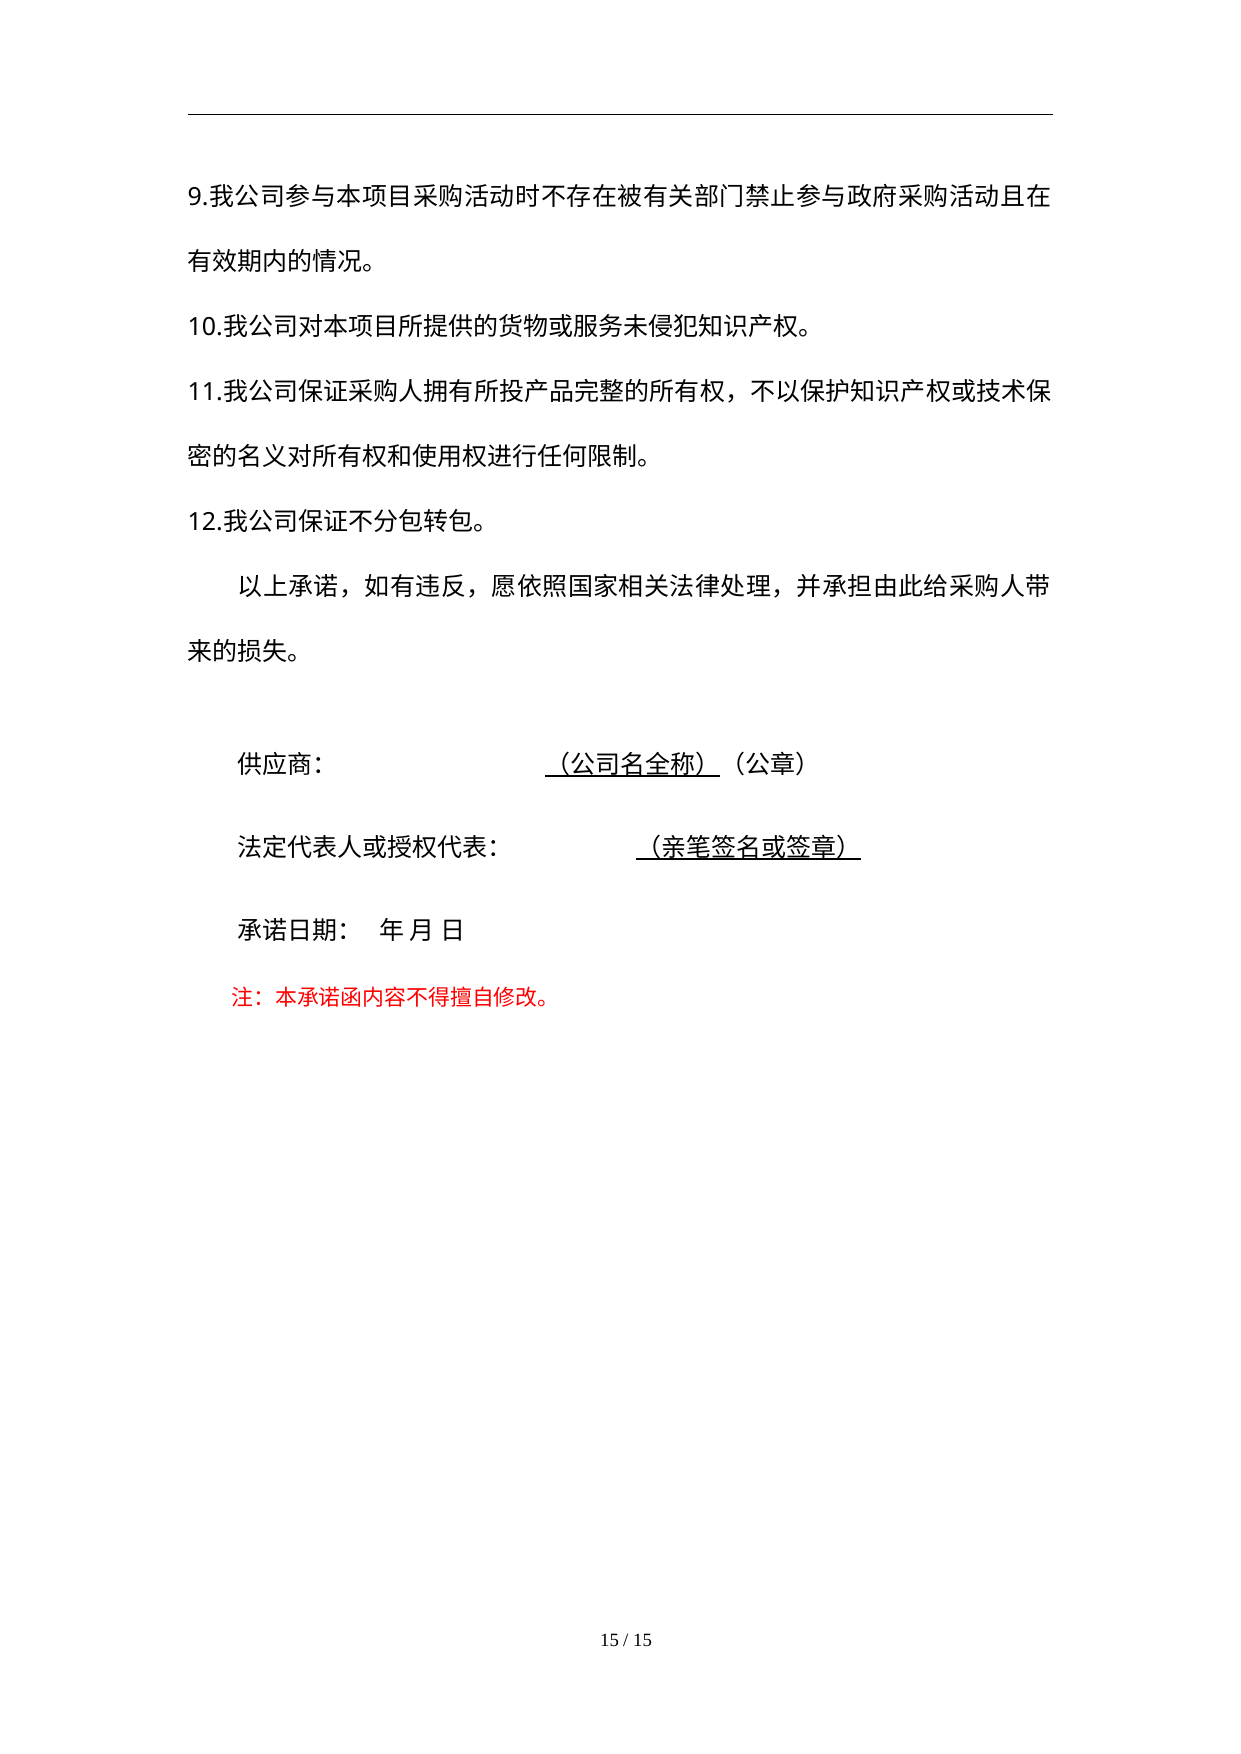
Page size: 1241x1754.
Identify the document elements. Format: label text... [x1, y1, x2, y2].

text 10.我公司对本项目所提供的货物或服务未侵犯知识产权。 [187, 292, 1053, 357]
text 11.我公司保证采购人拥有所投产品完整的所有权，不以保护知识产权或技术保密的名义对所有权和使用权进行任何限制。 [187, 357, 1053, 487]
text 法定代表人或授权代表： （亲笔签名或签章） [187, 813, 1053, 878]
text 承诺日期： 年 月 日 [187, 896, 1053, 961]
text 9.我公司参与本项目采购活动时不存在被有关部门禁止参与政府采购活动且在有效期内的情况。 [187, 162, 1053, 292]
text 注：本承诺函内容不得擅自修改。 [187, 979, 1053, 1012]
text 供应商： （公司名全称）（公章） [187, 730, 1053, 795]
text 以上承诺，如有违反，愿依照国家相关法律处理，并承担由此给采购人带来的损失。 [187, 552, 1053, 682]
text 12.我公司保证不分包转包。 [187, 487, 1053, 552]
